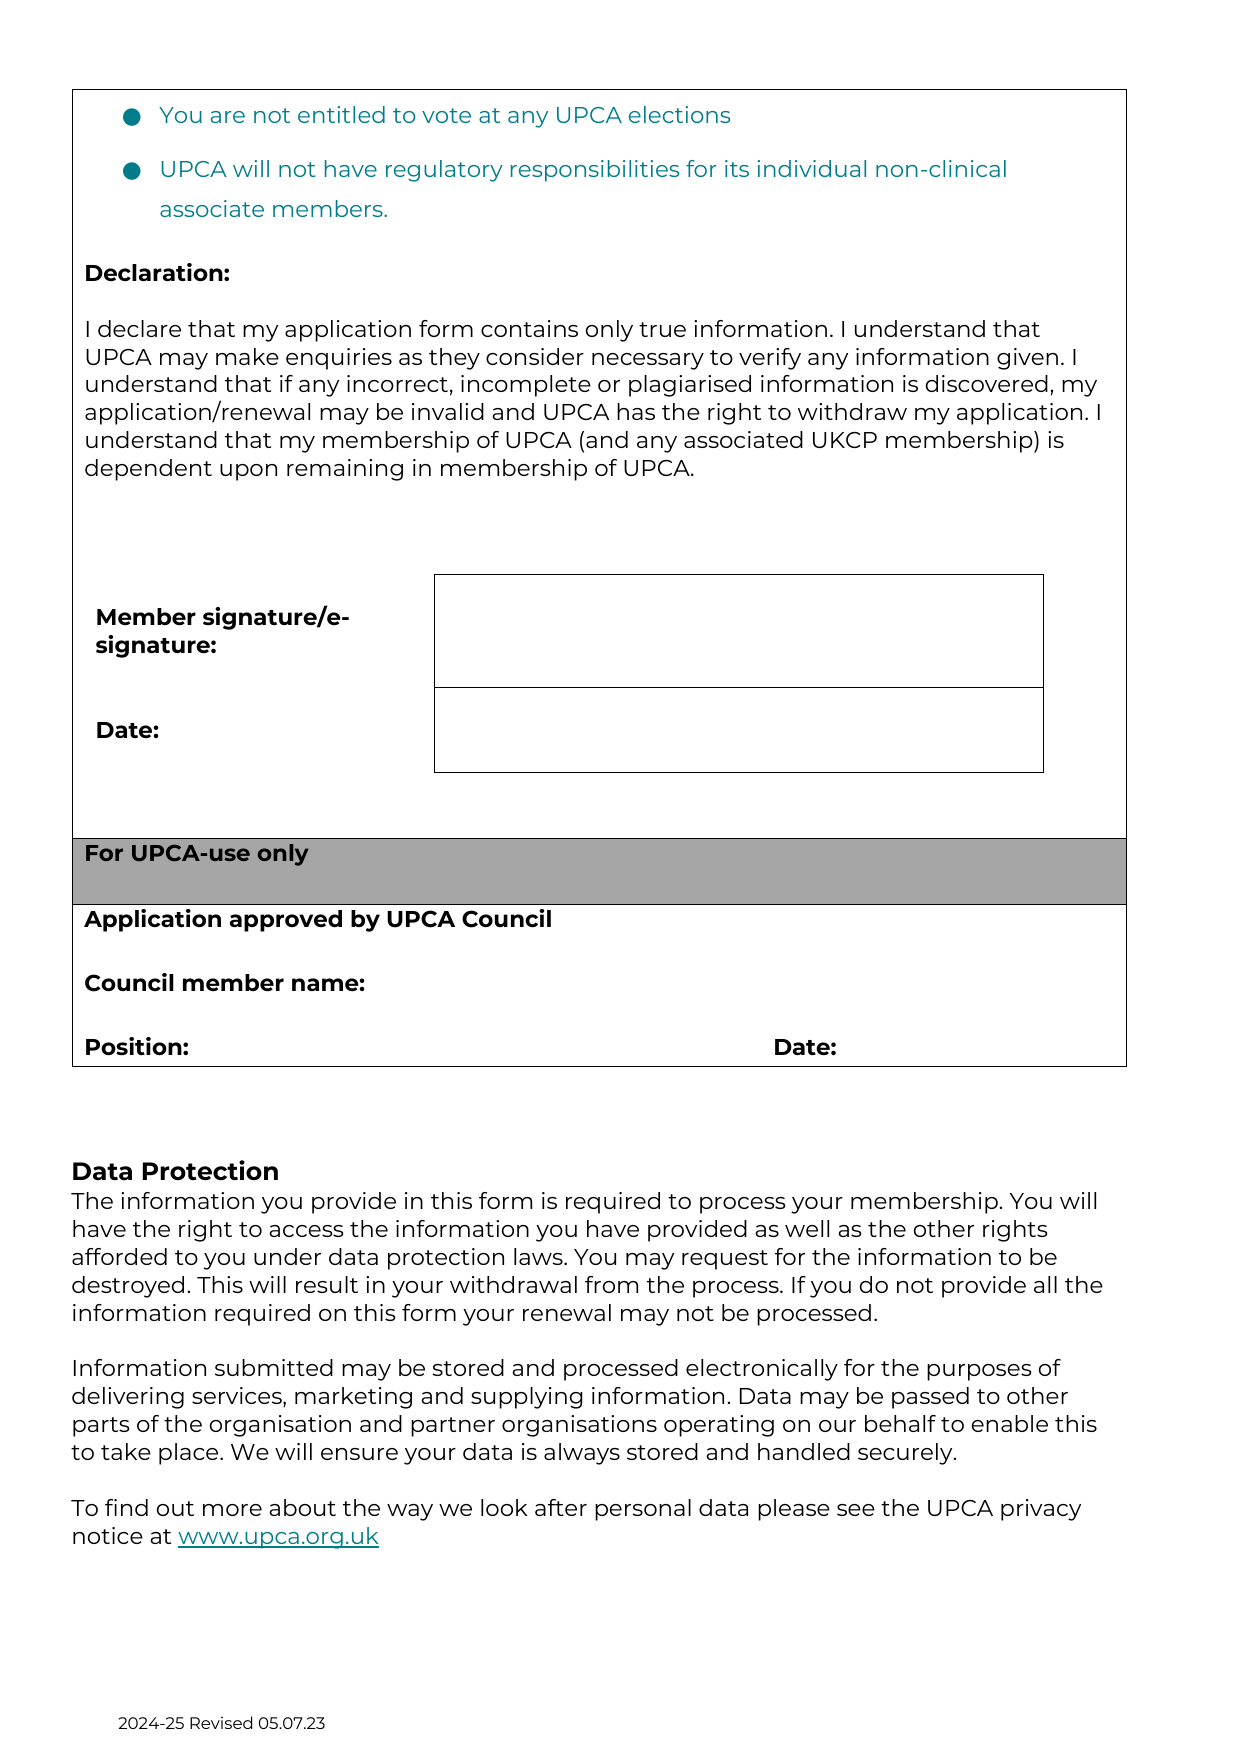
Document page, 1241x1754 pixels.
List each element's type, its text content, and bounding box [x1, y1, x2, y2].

table_cell For UPCA-use only [73, 839, 1126, 904]
text Information submitted may be stored and processed electronically for the purposes of delivering services, marketing and supplying information. Data may be passed to other parts of the organisation and partner organisations operating on our behalf to enable this to take place. We will ensure your data is always stored and handled securely. [71, 1354, 1122, 1466]
text Data Protection [71, 1157, 1122, 1187]
text To find out more about the way we look after personal data please see the UPCA privacy notice at www.upca.org.uk [71, 1494, 1122, 1550]
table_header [73, 90, 1126, 838]
table_cell Application approved by UPCA Council Council member name: Position: Date: [73, 905, 1126, 1066]
text The information you provide in this form is required to process your membership. You will have the right to access the information you have provided as well as the other rights afforded to you under data protection laws. You may request for the information to be destroyed. This will result in your withdrawal from the process. If you do not provide all the information required on this form your renewal may not be processed. [71, 1187, 1122, 1327]
